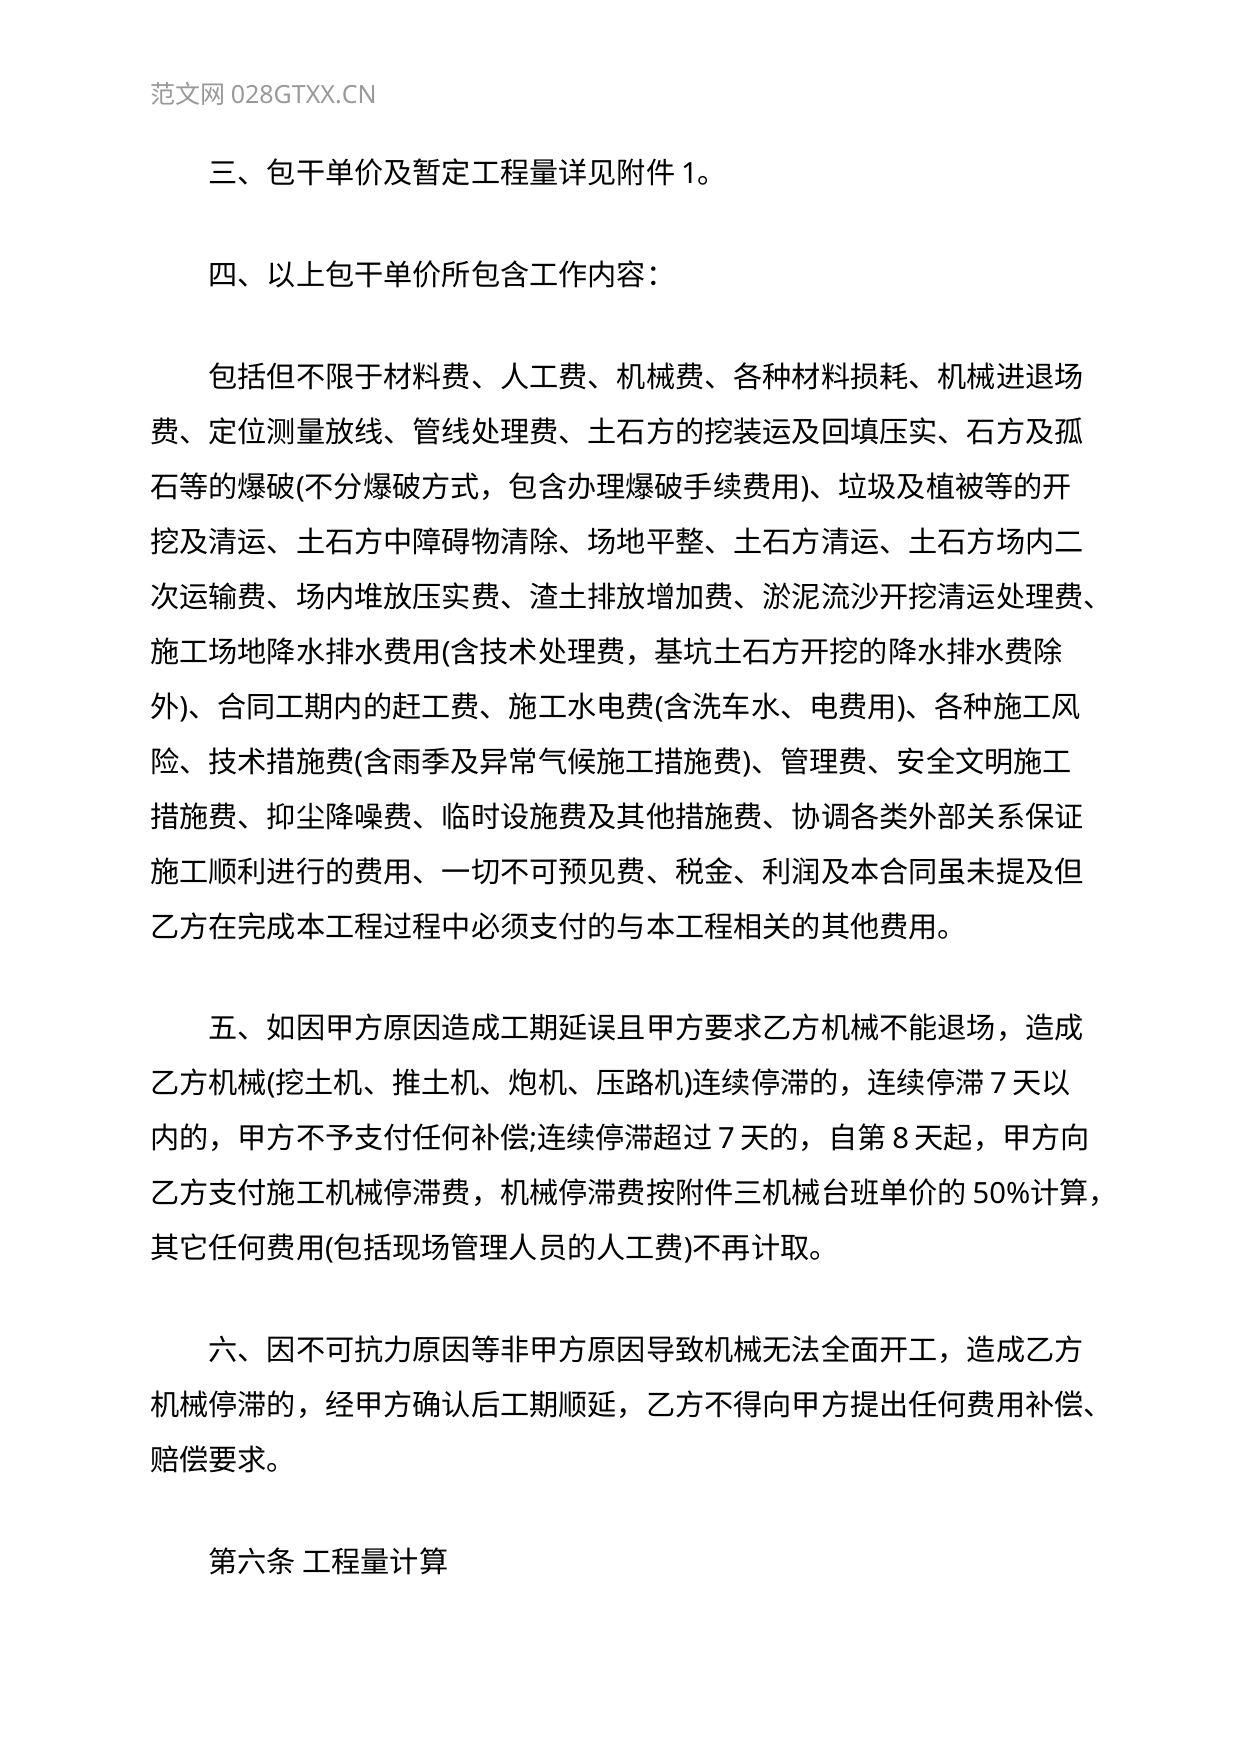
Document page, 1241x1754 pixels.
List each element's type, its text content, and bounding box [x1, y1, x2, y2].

text 五、如因甲方原因造成工期延误且甲方要求乙方机械不能退场，造成乙方机械(挖土机、推土机、炮机、压路机)连续停滞的，连续停滞7天以内的，甲方不予支付任何补偿;连续停滞超过7天的，自第8天起，甲方向乙方支付施工机械停滞费，机械停滞费按附件三机械台班单价的50%计算，其它任何费用(包括现场管理人员的人工费)不再计取。 [150, 1005, 1090, 1267]
text 四、以上包干单价所包含工作内容： [150, 252, 1090, 294]
text 三、包干单价及暂定工程量详见附件1。 [150, 150, 1090, 192]
text 六、因不可抗力原因等非甲方原因导致机械无法全面开工，造成乙方机械停滞的，经甲方确认后工期顺延，乙方不得向甲方提出任何费用补偿、赔偿要求。 [150, 1327, 1090, 1479]
text 包括但不限于材料费、人工费、机械费、各种材料损耗、机械进退场费、定位测量放线、管线处理费、土石方的挖装运及回填压实、石方及孤石等的爆破(不分爆破方式，包含办理爆破手续费用)、垃圾及植被等的开挖及清运、土石方中障碍物清除、场地平整、土石方清运、土石方场内二次运输费、场内堆放压实费、渣土排放增加费、淤泥流沙开挖清运处理费、施工场地降水排水费用(含技术处理费，基坑土石方开挖的降水排水费除外)、合同工期内的赶工费、施工水电费(含洗车水、电费用)、各种施工风险、技术措施费(含雨季及异常气候施工措施费)、管理费、安全文明施工措施费、抑尘降噪费、临时设施费及其他措施费、协调各类外部关系保证施工顺利进行的费用、一切不可预见费、税金、利润及本合同虽未提及但乙方在完成本工程过程中必须支付的与本工程相关的其他费用。 [150, 354, 1090, 945]
text 第六条 工程量计算 [150, 1538, 1090, 1581]
